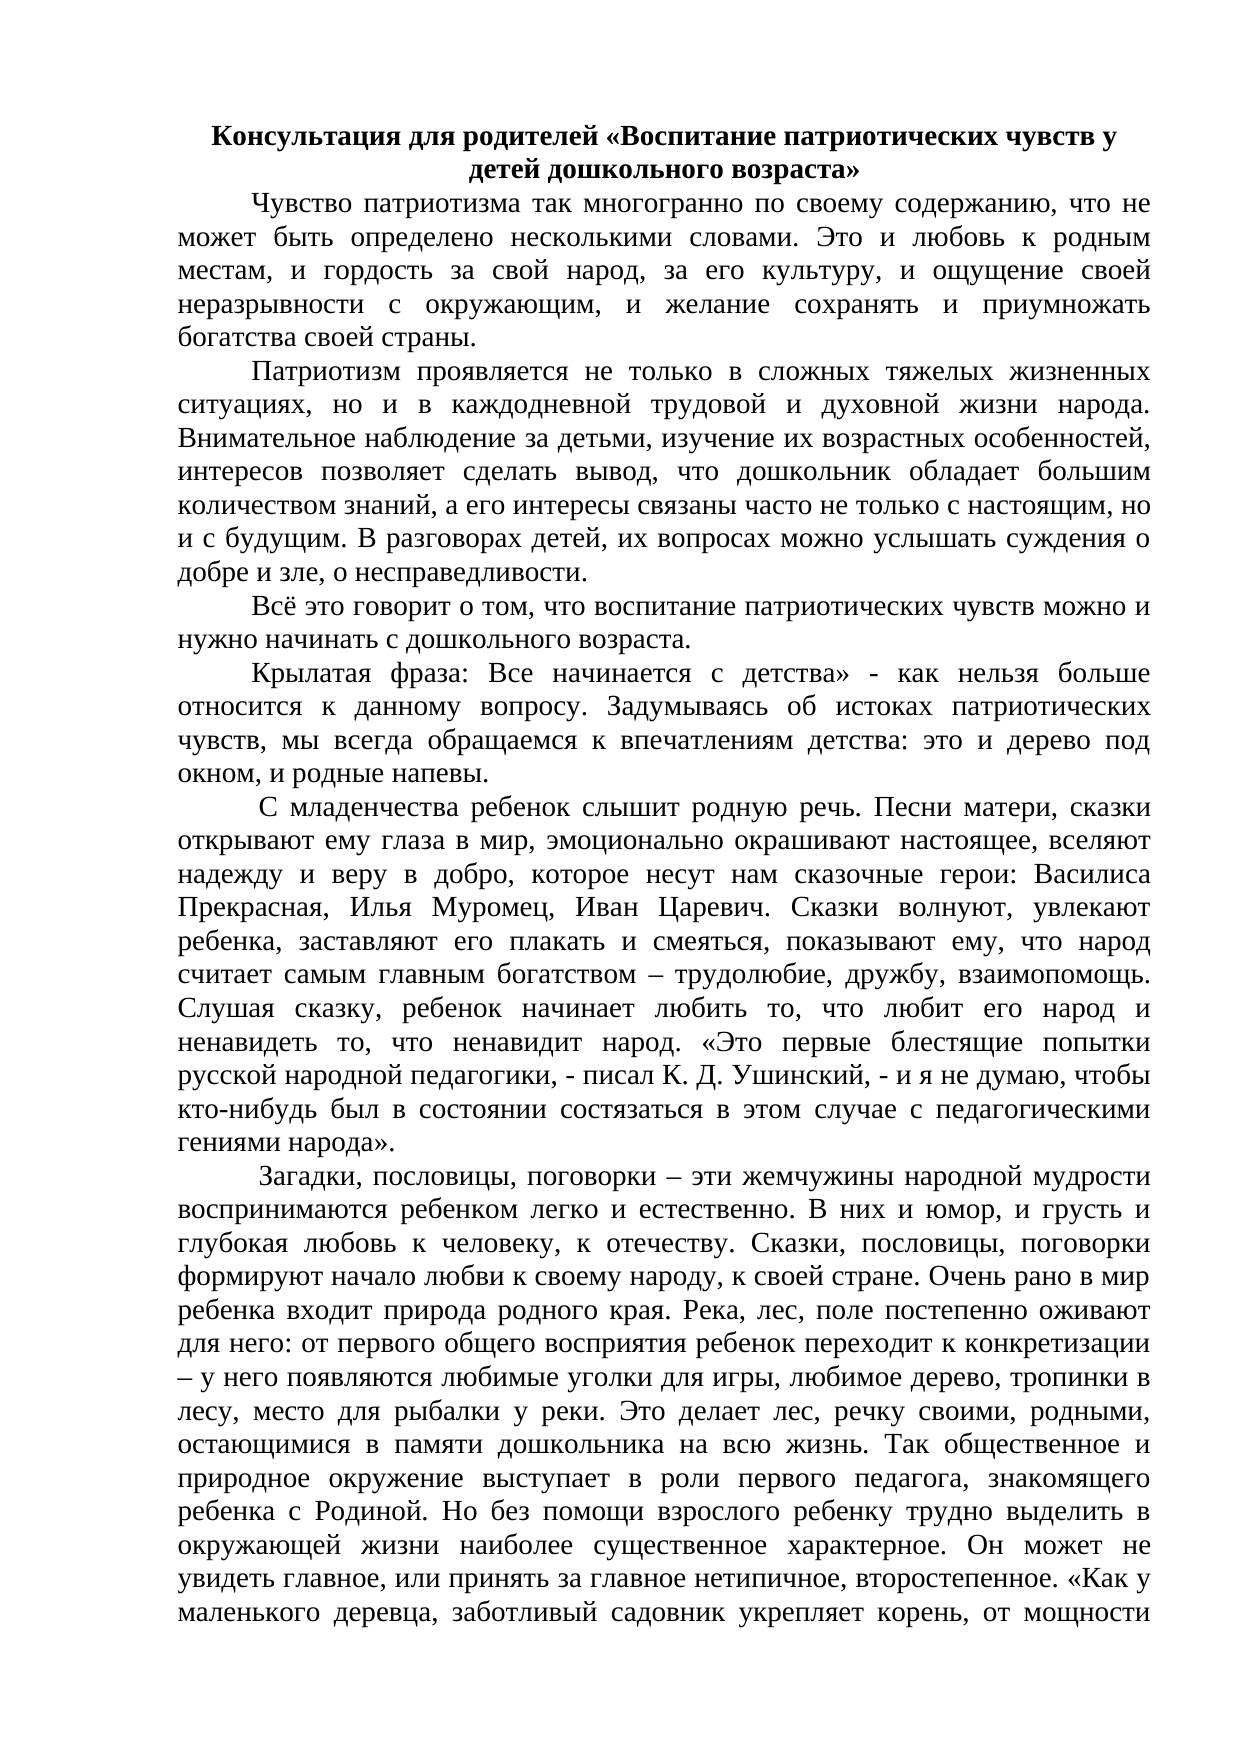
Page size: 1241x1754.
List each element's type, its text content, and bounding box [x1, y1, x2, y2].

text Крылатая фраза: Все начинается с детства» - как нельзя больше относится к данному вопросу. Задумываясь об истоках патриотических чувств, мы всегда обращаемся к впечатлениям детства: это и дерево под окном, и родные напевы. [177, 655, 1152, 789]
text С младенчества ребенок слышит родную речь. Песни матери, сказки открывают ему глаза в мир, эмоционально окрашивают настоящее, вселяют надежду и веру в добро, которое несут нам сказочные герои: Василиса Прекрасная, Илья Муромец, Иван Царевич. Сказки волнуют, увлекают ребенка, заставляют его плакать и смеяться, показывают ему, что народ считает самым главным богатством – трудолюбие, дружбу, взаимопомощь. Слушая сказку, ребенок начинает любить то, что любит его народ и ненавидеть то, что ненавидит народ. «Это первые блестящие попытки русской народной педагогики, - писал К. Д. Ушинский, - и я не думаю, чтобы кто-нибудь был в состоянии состязаться в этом случае с педагогическими гениями народа». [177, 789, 1152, 1158]
text Чувство патриотизма так многогранно по своему содержанию, что не может быть определено несколькими словами. Это и любовь к родным местам, и гордость за свой народ, за его культуру, и ощущение своей неразрывности с окружающим, и желание сохранять и приумножать богатства своей страны. [177, 185, 1152, 353]
text Патриотизм проявляется не только в сложных тяжелых жизненных ситуациях, но и в каждодневной трудовой и духовной жизни народа. Внимательное наблюдение за детьми, изучение их возрастных особенностей, интересов позволяет сделать вывод, что дошкольник обладает большим количеством знаний, а его интересы связаны часто не только с настоящим, но и с будущим. В разговорах детей, их вопросах можно услышать суждения о добре и зле, о несправедливости. [177, 353, 1152, 588]
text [177, 1158, 1152, 1627]
text Всё это говорит о том, что воспитание патриотических чувств можно и нужно начинать с дошкольного возраста. [177, 588, 1152, 655]
text Консультация для родителей «Воспитание патриотических чувств у детей дошкольного возраста» [177, 118, 1152, 185]
